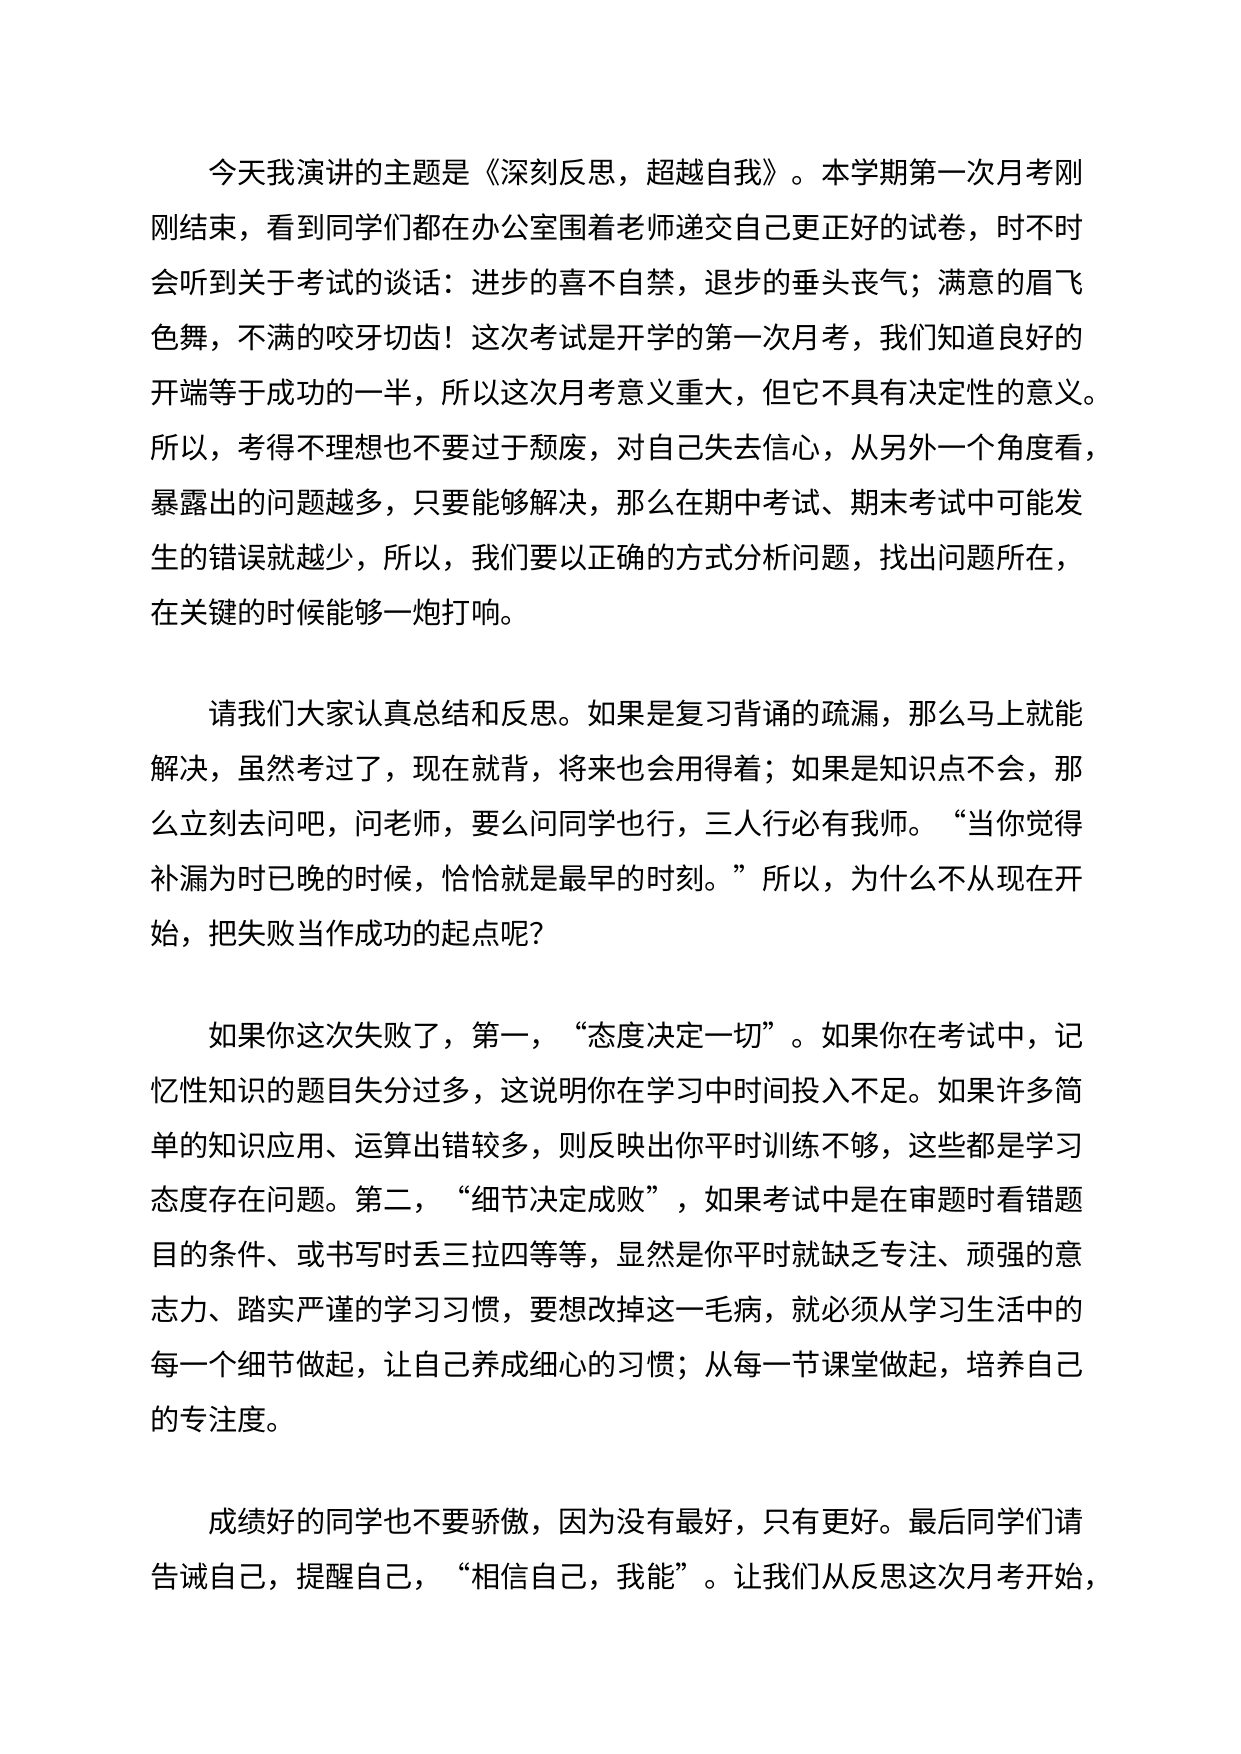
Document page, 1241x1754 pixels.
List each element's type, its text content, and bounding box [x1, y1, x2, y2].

text 如果你这次失败了，第一，“态度决定一切”。如果你在考试中，记忆性知识的题目失分过多，这说明你在学习中时间投入不足。如果许多简单的知识应用、运算出错较多，则反映出你平时训练不够，这些都是学习态度存在问题。第二，“细节决定成败”，如果考试中是在审题时看错题目的条件、或书写时丢三拉四等等，显然是你平时就缺乏专注、顽强的意志力、踏实严谨的学习习惯，要想改掉这一毛病，就必须从学习生活中的每一个细节做起，让自己养成细心的习惯；从每一节课堂做起，培养自己的专注度。 [150, 1012, 1090, 1439]
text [150, 1498, 1090, 1596]
text 请我们大家认真总结和反思。如果是复习背诵的疏漏，那么马上就能解决，虽然考过了，现在就背，将来也会用得着；如果是知识点不会，那么立刻去问吧，问老师，要么问同学也行，三人行必有我师。“当你觉得补漏为时已晚的时候，恰恰就是最早的时刻。”所以，为什么不从现在开始，把失败当作成功的起点呢？ [150, 691, 1090, 953]
text 今天我演讲的主题是《深刻反思，超越自我》。本学期第一次月考刚刚结束，看到同学们都在办公室围着老师递交自己更正好的试卷，时不时会听到关于考试的谈话：进步的喜不自禁，退步的垂头丧气；满意的眉飞色舞，不满的咬牙切齿！这次考试是开学的第一次月考，我们知道良好的开端等于成功的一半，所以这次月考意义重大，但它不具有决定性的意义。所以，考得不理想也不要过于颓废，对自己失去信心，从另外一个角度看，暴露出的问题越多，只要能够解决，那么在期中考试、期末考试中可能发生的错误就越少，所以，我们要以正确的方式分析问题，找出问题所在，在关键的时候能够一炮打响。 [150, 150, 1090, 631]
